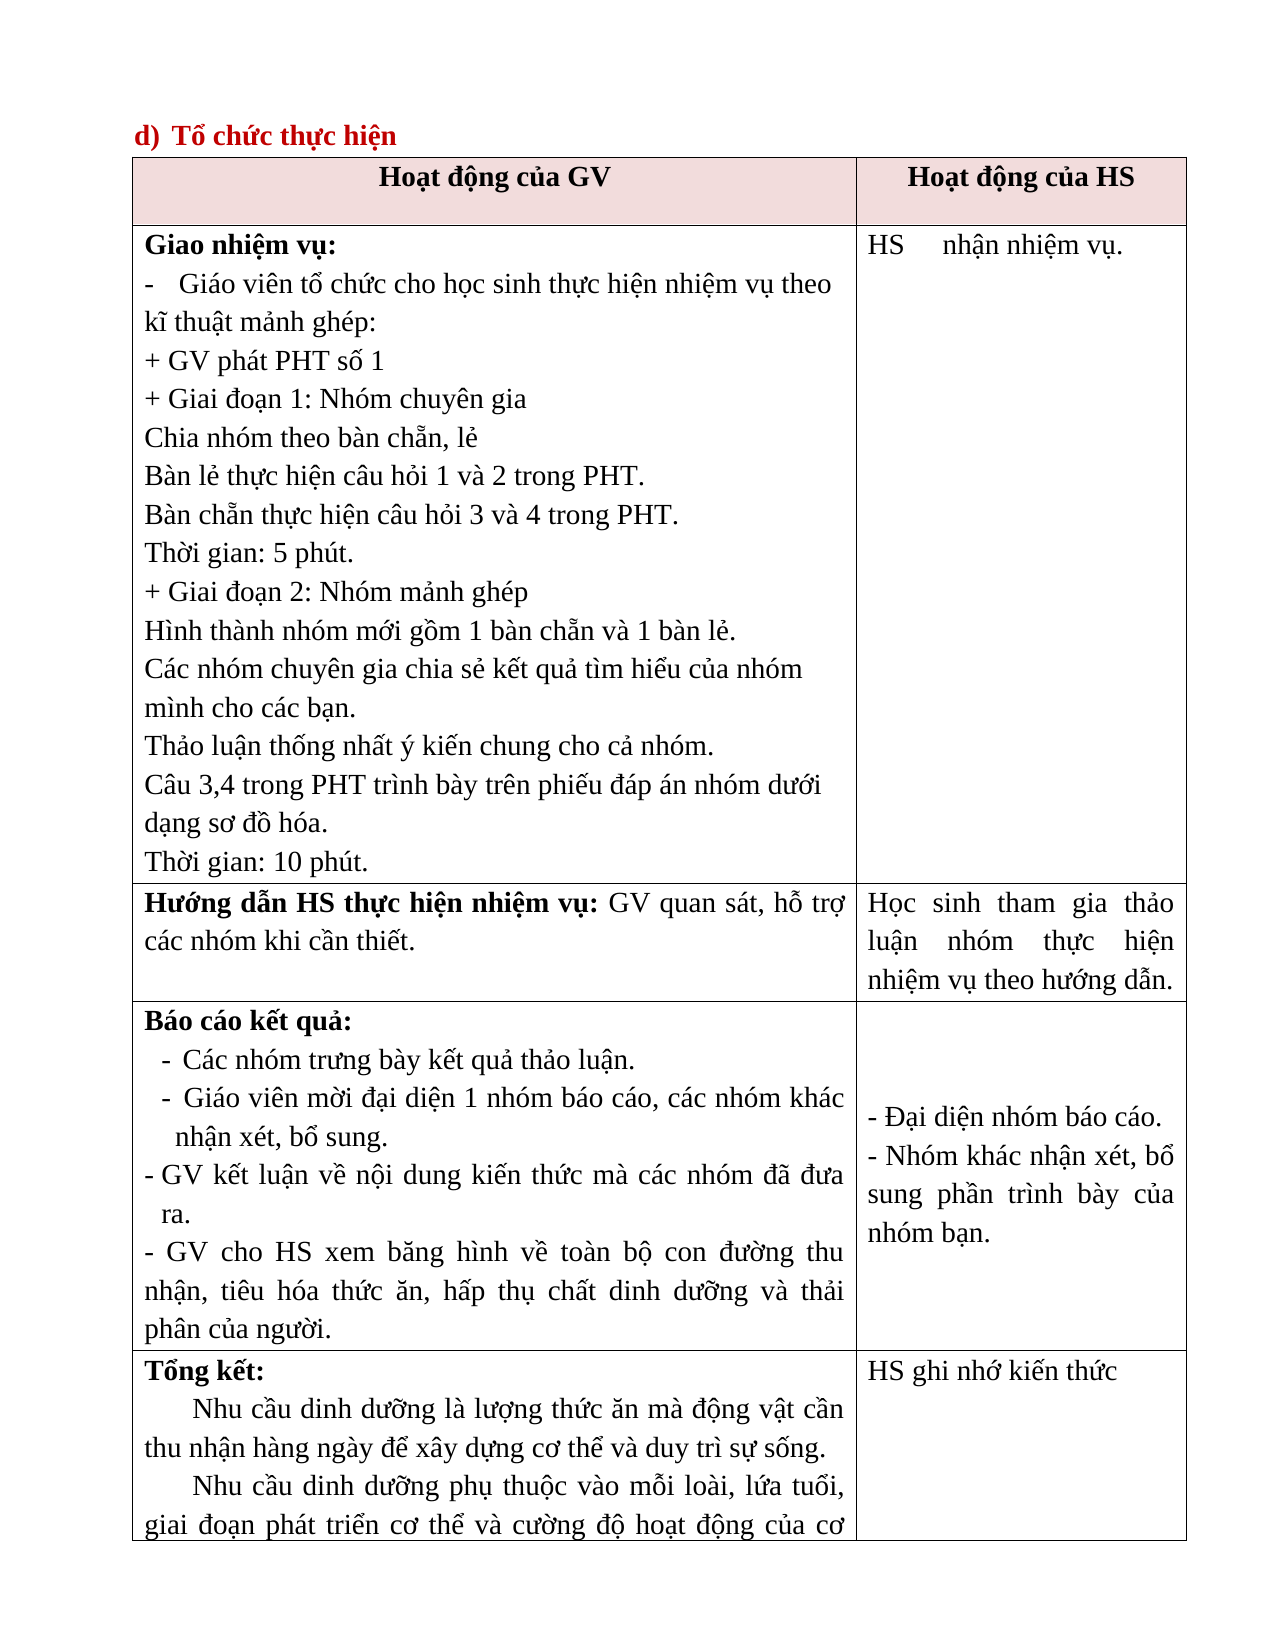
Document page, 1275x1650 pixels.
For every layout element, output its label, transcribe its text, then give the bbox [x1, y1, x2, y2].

table_cell Hướng dẫn HS thực hiện nhiệm vụ: GV quan sát, hỗ trợ các nhóm khi cần thiết. [133, 884, 856, 1001]
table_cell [857, 1351, 1186, 1540]
list Tổ chức thực hiện [134, 118, 1198, 152]
table_header Hoạt động của GV [133, 158, 856, 224]
table_cell Học sinh tham gia thảo luận nhóm thực hiện nhiệm vụ theo hướng dẫn. [857, 884, 1186, 1001]
table_cell Báo cáo kết quả: Các nhóm trưng bày kết quả thảo luận. Giáo viên mời đại diện 1 nhóm báo cáo, các nhóm khác nhận xét, bổ sung. GV kết luận về nội dung kiến thức mà các nhóm đã đưa ra. - GV cho HS xem băng hình về toàn bộ con đường thu nhận, tiêu hóa thức ăn, hấp thụ chất dinh dưỡng và thải phân của người. [133, 1002, 856, 1350]
table_cell HS nhận nhiệm vụ. [857, 226, 1186, 882]
table_cell - Đại diện nhóm báo cáo. - Nhóm khác nhận xét, bổ sung phần trình bày của nhóm bạn. [857, 1002, 1186, 1350]
table_cell Giao nhiệm vụ: Giáo viên tổ chức cho học sinh thực hiện nhiệm vụ theo kĩ thuật mảnh ghép: + GV phát PHT số 1 + Giai đoạn 1: Nhóm chuyên gia Chia nhóm theo bàn chẵn, lẻ Bàn lẻ thực hiện câu hỏi 1 và 2 trong PHT. Bàn chẵn thực hiện câu hỏi 3 và 4 trong PHT. Thời gian: 5 phút. + Giai đoạn 2: Nhóm mảnh ghép Hình thành nhóm mới gồm 1 bàn chẵn và 1 bàn lẻ. Các nhóm chuyên gia chia sẻ kết quả tìm hiểu của nhóm mình cho các bạn. Thảo luận thống nhất ý kiến chung cho cả nhóm. Câu 3,4 trong PHT trình bày trên phiếu đáp án nhóm dưới dạng sơ đồ hóa. Thời gian: 10 phút. [133, 226, 856, 882]
table_header Hoạt động của HS [857, 158, 1186, 224]
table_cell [133, 1351, 856, 1540]
